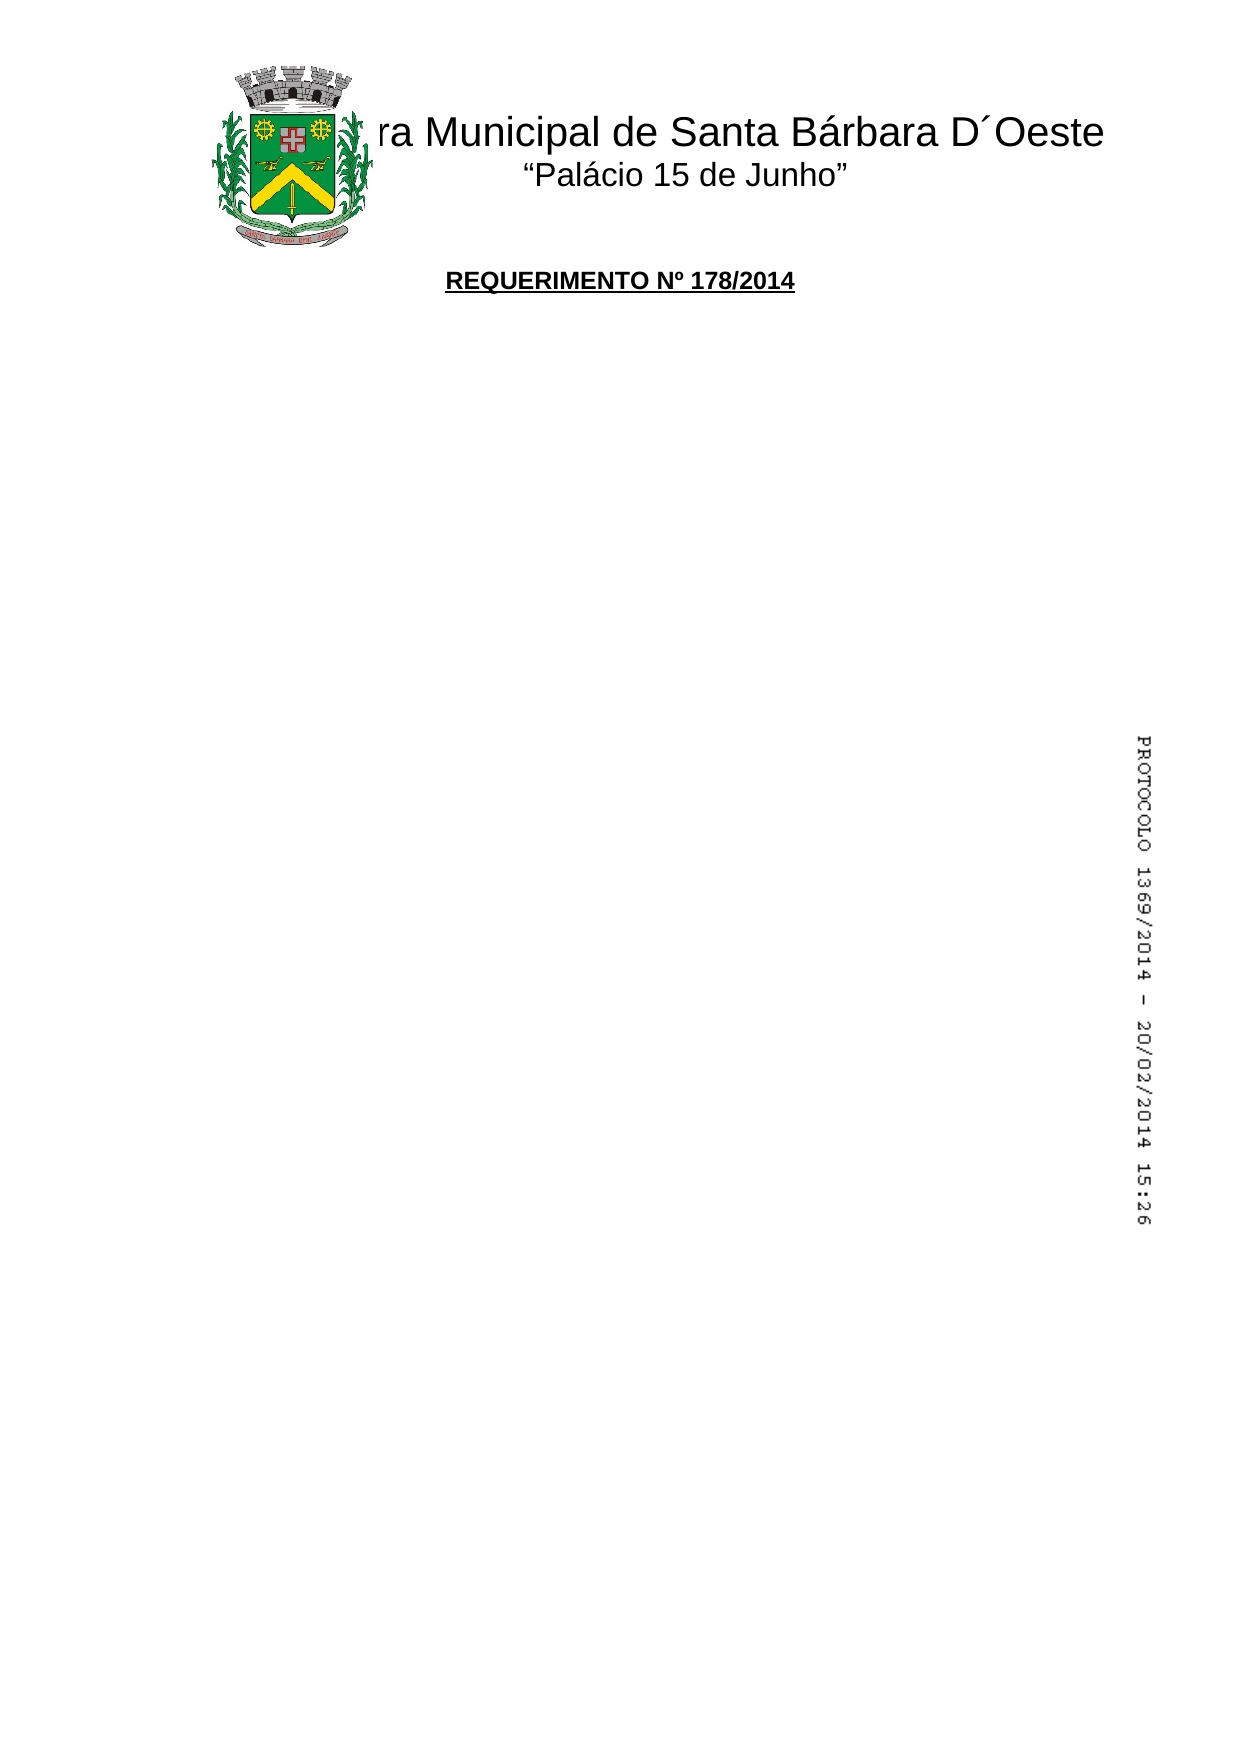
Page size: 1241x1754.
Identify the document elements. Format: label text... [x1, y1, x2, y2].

picture [211, 66, 380, 254]
picture [1110, 732, 1173, 1229]
title REQUERIMENTO Nº 178/2014 [177, 266, 1063, 294]
